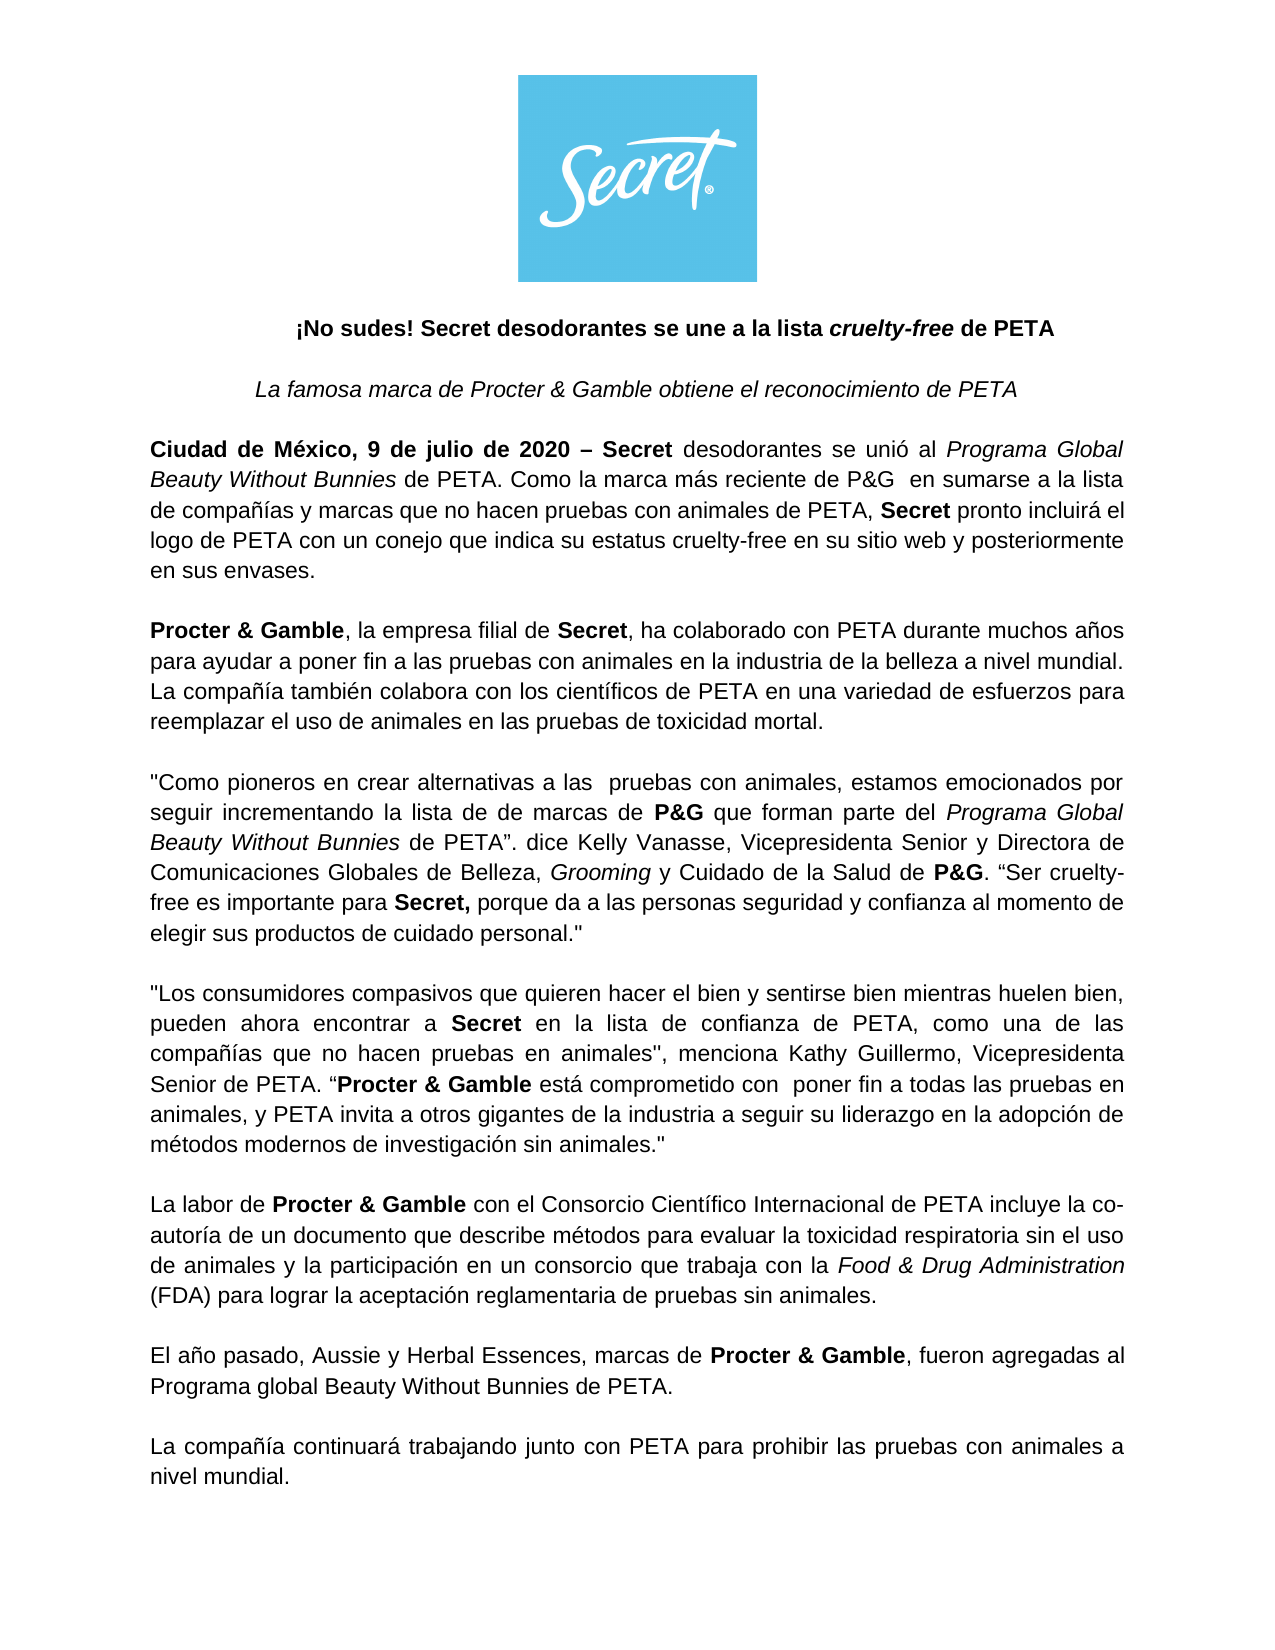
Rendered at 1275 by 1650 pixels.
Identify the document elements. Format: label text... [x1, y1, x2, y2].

text "Como pioneros en crear alternativas a las pruebas con animales, estamos emocionados por seguir incrementando la lista de de marcas de P&G que forman parte del Programa Global Beauty Without Bunnies de PETA”. dice Kelly Vanasse, Vicepresidenta Senior y Directora de Comunicaciones Globales de Belleza, Grooming y Cuidado de la Salud de P&G. “Ser cruelty-free es importante para Secret, porque da a las personas seguridad y confianza al momento de elegir sus productos de cuidado personal." [150, 768, 1125, 946]
text Procter & Gamble, la empresa filial de Secret, ha colaborado con PETA durante muchos años para ayudar a poner fin a las pruebas con animales en la industria de la belleza a nivel mundial. La compañía también colabora con los científicos de PETA en una variedad de esfuerzos para reemplazar el uso de animales en las pruebas de toxicidad mortal. [150, 617, 1125, 734]
text ¡No sudes! Secret desodorantes se une a la lista cruelty-free de PETA [225, 315, 1125, 342]
text La famosa marca de Procter & Gamble obtiene el reconocimiento de PETA [150, 376, 1125, 402]
text Ciudad de México, 9 de julio de 2020 – Secret desodorantes se unió al Programa Global Beauty Without Bunnies de PETA. Como la marca más reciente de P&G en sumarse a la lista de compañías y marcas que no hacen pruebas con animales de PETA, Secret pronto incluirá el logo de PETA con un conejo que indica su estatus cruelty-free en su sitio web y posteriormente en sus envases. [150, 436, 1125, 583]
text La compañía continuará trabajando junto con PETA para prohibir las pruebas con animales a nivel mundial. [150, 1433, 1125, 1489]
picture [518, 75, 758, 282]
text El año pasado, Aussie y Herbal Essences, marcas de Procter & Gamble, fueron agregadas al Programa global Beauty Without Bunnies de PETA. [150, 1342, 1125, 1399]
text "Los consumidores compasivos que quieren hacer el bien y sentirse bien mientras huelen bien, pueden ahora encontrar a Secret en la lista de confianza de PETA, como una de las compañías que no hacen pruebas en animales'', menciona Kathy Guillermo, Vicepresidenta Senior de PETA. “Procter & Gamble está comprometido con poner fin a todas las pruebas en animales, y PETA invita a otros gigantes de la industria a seguir su liderazgo en la adopción de métodos modernos de investigación sin animales." [150, 980, 1125, 1157]
text La labor de Procter & Gamble con el Consorcio Científico Internacional de PETA incluye la co-autoría de un documento que describe métodos para evaluar la toxicidad respiratoria sin el uso de animales y la participación en un consorcio que trabaja con la Food & Drug Administration (FDA) para lograr la aceptación reglamentaria de pruebas sin animales. [150, 1191, 1125, 1308]
